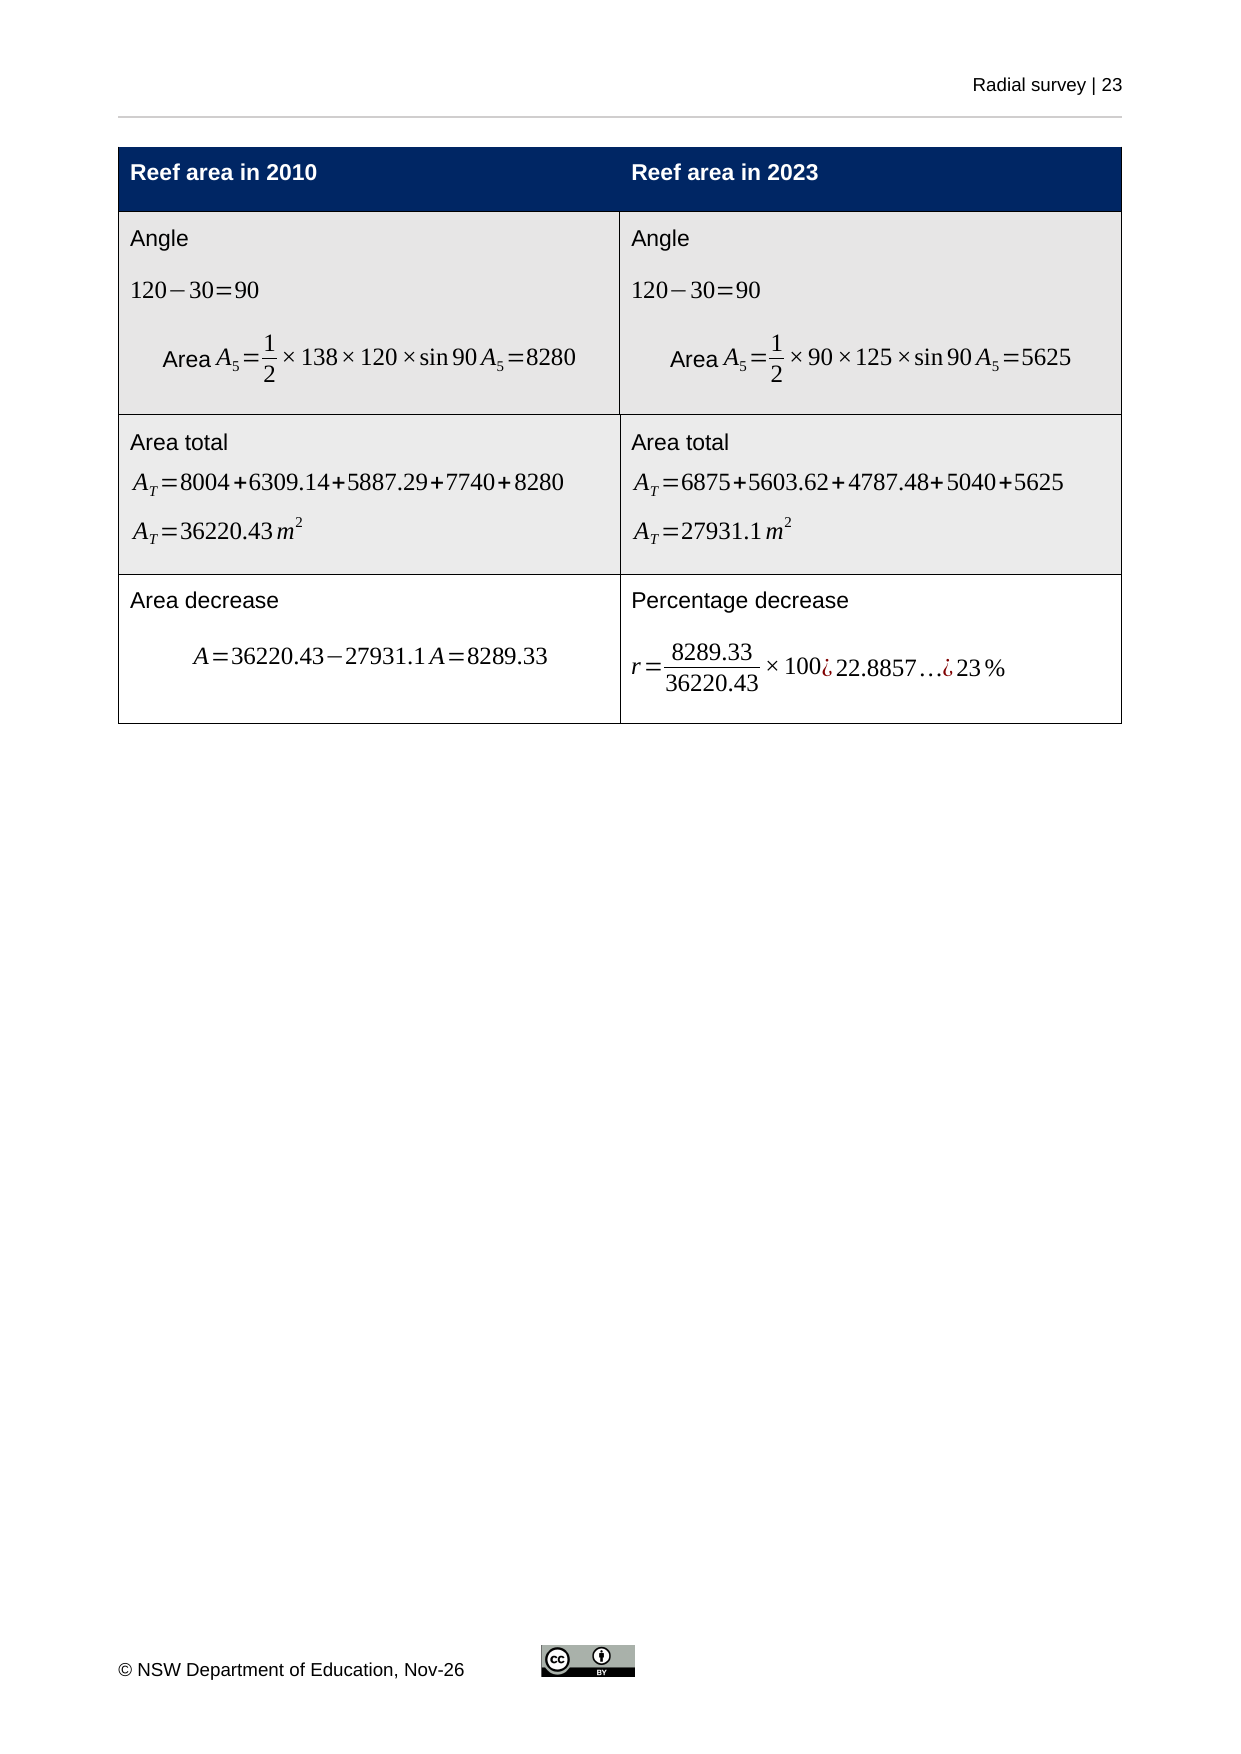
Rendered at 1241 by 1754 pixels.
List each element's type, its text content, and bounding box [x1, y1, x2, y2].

table_cell Area total [621, 415, 1121, 574]
table_cell Area decrease [119, 575, 620, 723]
table_cell Angle Area [620, 212, 1121, 414]
table_header Reef area in 2023 [620, 147, 1121, 211]
table_header Reef area in 2010 [119, 147, 620, 211]
table_cell Area total [119, 415, 620, 574]
table_cell Percentage decrease [621, 575, 1121, 723]
table_cell Angle Area [119, 212, 619, 414]
picture [541, 1645, 635, 1677]
